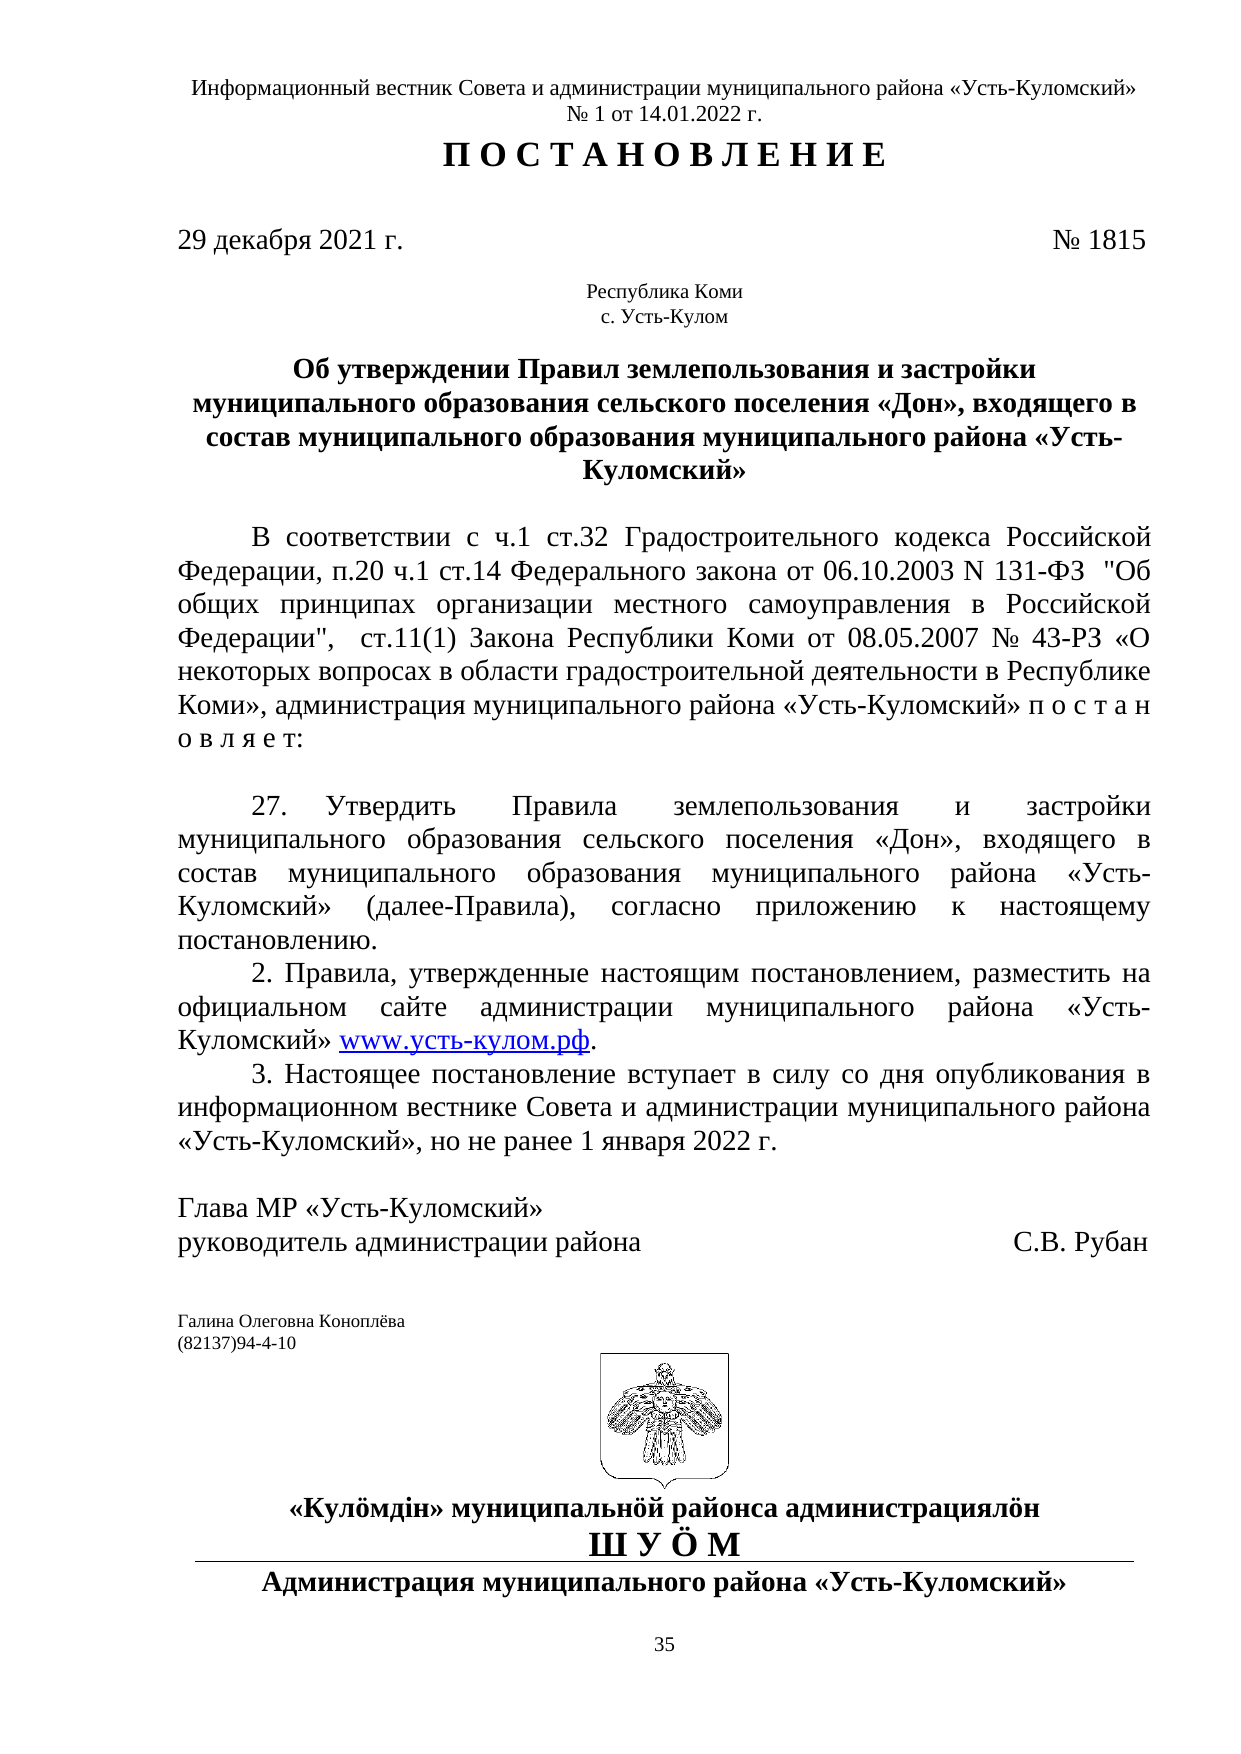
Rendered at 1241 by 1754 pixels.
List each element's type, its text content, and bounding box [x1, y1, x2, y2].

text «Кулöмдiн» муниципальнöй районса администрациялöн [177, 1490, 1152, 1524]
text 29 декабря 2021 г. № 1815 [177, 222, 1152, 255]
text П О С Т А Н О В Л Е Н И Е [177, 133, 1152, 174]
text 3. Настоящее постановление вступает в силу со дня опубликования в информационном вестнике Совета и администрации муниципального района «Усть-Куломский», но не ранее 1 января 2022 г. [177, 1056, 1152, 1157]
text В соответствии с ч.1 ст.32 Градостроительного кодекса Российской Федерации, п.20 ч.1 ст.14 Федерального закона от 06.10.2003 N 131-ФЗ "Об общих принципах организации местного самоуправления в Российской Федерации", ст.11(1) Закона Республики Коми от 08.05.2007 № 43-РЗ «О некоторых вопросах в области градостроительной деятельности в Республике Коми», администрация муниципального района «Усть-Куломский» п о с т а н о в л я е т: [177, 519, 1152, 754]
text Глава МР «Усть-Куломский» [177, 1190, 1152, 1224]
text Об утверждении Правил землепользования и застройки муниципального образования сельского поселения «Дон», входящего в состав муниципального образования муниципального района «Усть-Куломский» [177, 352, 1152, 486]
text с. Усть-Кулом [177, 303, 1152, 328]
list Утвердить Правила землепользования и застройки муниципального образования сельского поселения «Дон», входящего в состав муниципального образования муниципального района «Усть-Куломский» (далее-Правила), согласно приложению к настоящему постановлению. [177, 788, 1152, 955]
text 2. Правила, утвержденные настоящим постановлением, разместить на официальном сайте администрации муниципального района «Усть-Куломский» www.усть-кулом.рф. [177, 955, 1152, 1056]
picture [594, 1353, 735, 1491]
text Галина Олеговна Коноплёва [177, 1310, 1152, 1332]
text Администрация муниципального района «Усть-Куломский» [177, 1564, 1152, 1598]
text руководитель администрации района С.В. Рубан [177, 1224, 1152, 1257]
text Ш У Ö М [177, 1524, 1152, 1564]
text (82137)94-4-10 [177, 1332, 1152, 1353]
text Республика Коми [177, 279, 1152, 303]
